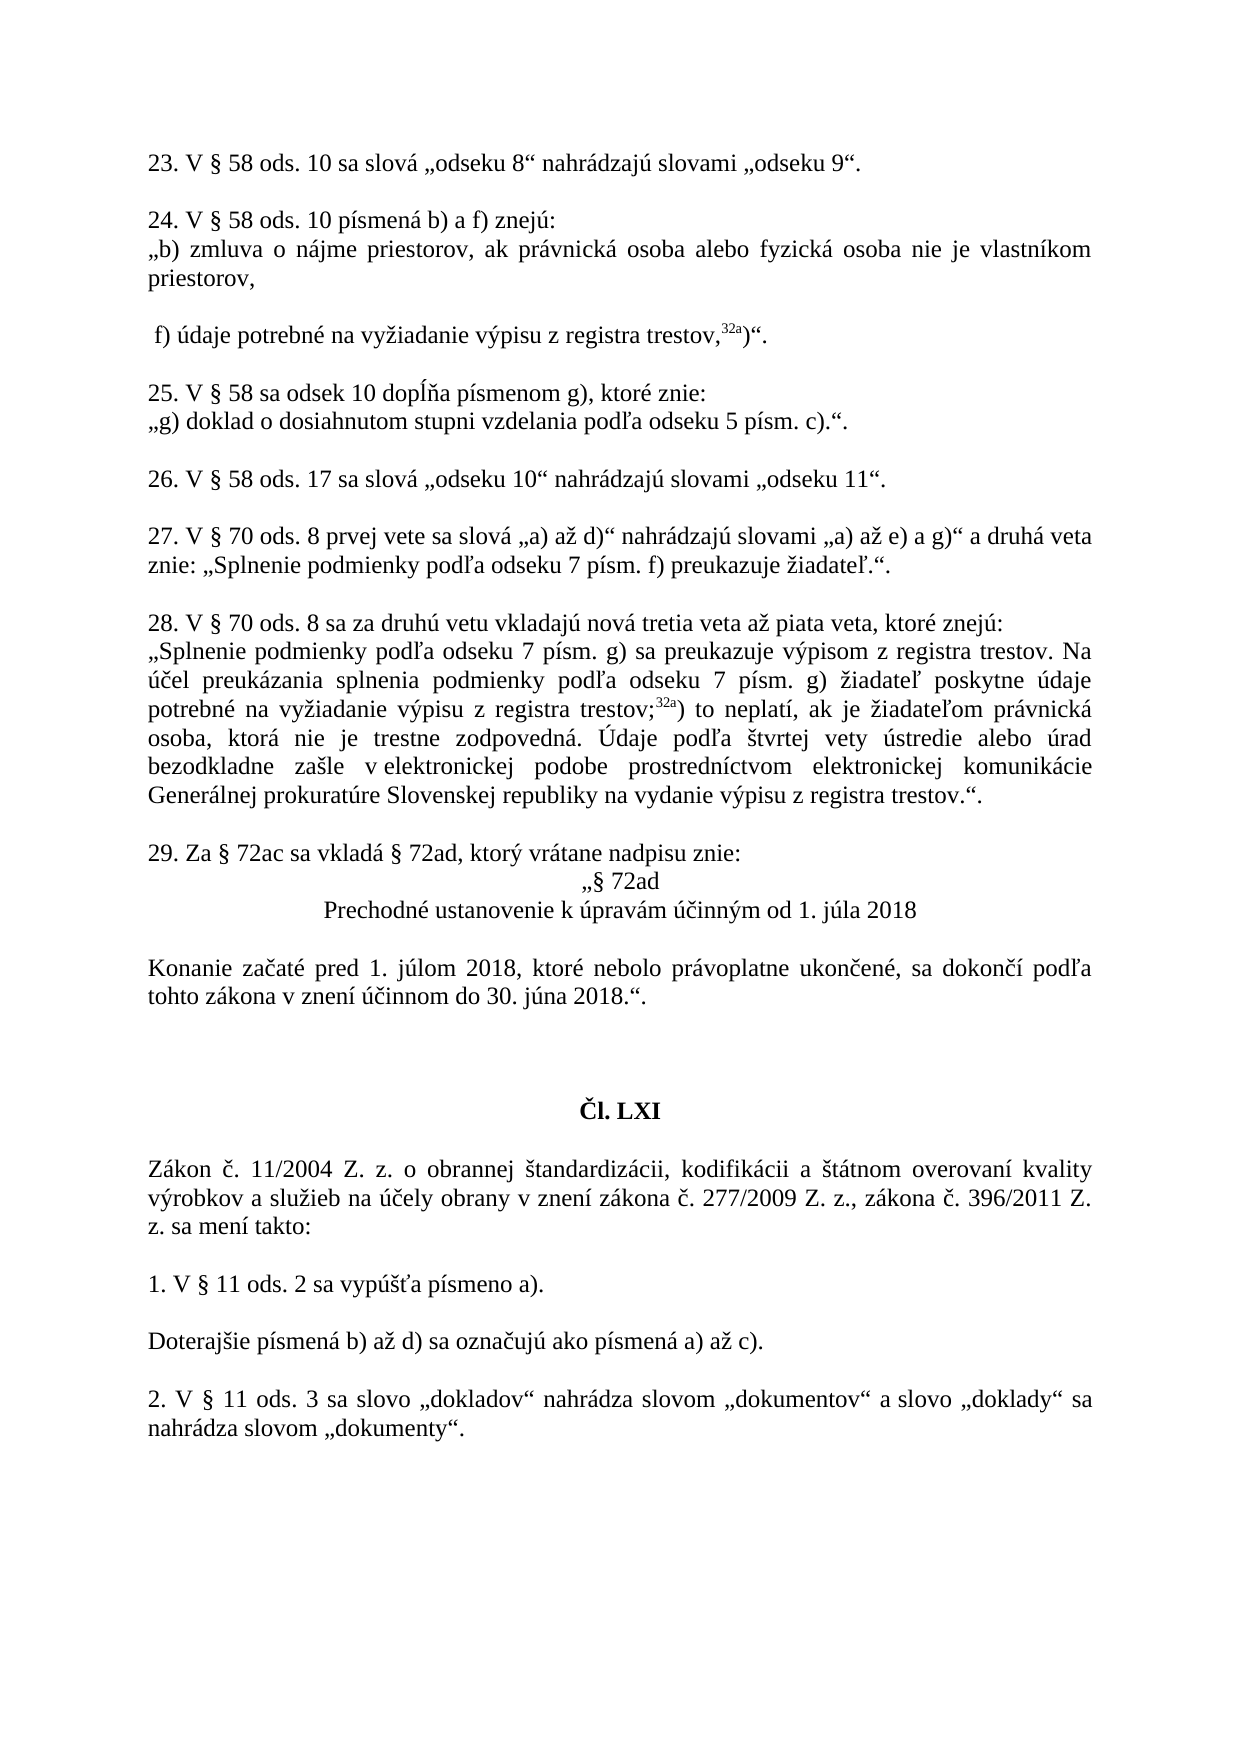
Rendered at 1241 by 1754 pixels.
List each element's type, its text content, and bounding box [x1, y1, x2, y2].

text 25. V § 58 sa odsek 10 dopĺňa písmenom g), ktoré znie: [148, 378, 1093, 406]
text Čl. LXI [148, 1096, 1093, 1125]
text f) údaje potrebné na vyžiadanie výpisu z registra trestov,32a)“. [148, 320, 1093, 349]
text Doterajšie písmená b) až d) sa označujú ako písmená a) až c). [148, 1326, 1093, 1355]
text „b) zmluva o nájme priestorov, ak právnická osoba alebo fyzická osoba nie je vlastníkom priestorov, [148, 234, 1093, 291]
text 24. V § 58 ods. 10 písmená b) a f) znejú: [148, 205, 1093, 234]
text 1. V § 11 ods. 2 sa vypúšťa písmeno a). [148, 1269, 1093, 1298]
text 27. V § 70 ods. 8 prvej vete sa slová „a) až d)“ nahrádzajú slovami „a) až e) a g)“ a druhá veta znie: „Splnenie podmienky podľa odseku 7 písm. f) preukazuje žiadateľ.“. [148, 521, 1093, 579]
text Konanie začaté pred 1. júlom 2018, ktoré nebolo právoplatne ukončené, sa dokončí podľa tohto zákona v znení účinnom do 30. júna 2018.“. [148, 953, 1093, 1010]
text „g) doklad o dosiahnutom stupni vzdelania podľa odseku 5 písm. c).“. [148, 406, 1093, 435]
text „§ 72ad [148, 866, 1093, 895]
text 23. V § 58 ods. 10 sa slová „odseku 8“ nahrádzajú slovami „odseku 9“. [148, 148, 1093, 176]
text Zákon č. 11/2004 Z. z. o obrannej štandardizácii, kodifikácii a štátnom overovaní kvality výrobkov a služieb na účely obrany v znení zákona č. 277/2009 Z. z., zákona č. 396/2011 Z. z. sa mení takto: [148, 1154, 1093, 1240]
text 2. V § 11 ods. 3 sa slovo „dokladov“ nahrádza slovom „dokumentov“ a slovo „doklady“ sa nahrádza slovom „dokumenty“. [148, 1384, 1093, 1441]
text „Splnenie podmienky podľa odseku 7 písm. g) sa preukazuje výpisom z registra trestov. Na účel preukázania splnenia podmienky podľa odseku 7 písm. g) žiadateľ poskytne údaje potrebné na vyžiadanie výpisu z registra trestov;32a) to neplatí, ak je žiadateľom právnická osoba, ktorá nie je trestne zodpovedná. Údaje podľa štvrtej vety ústredie alebo úrad bezodkladne zašle v elektronickej podobe prostredníctvom elektronickej komunikácie Generálnej prokuratúre Slovenskej republiky na vydanie výpisu z registra trestov.“. [148, 636, 1093, 809]
text 26. V § 58 ods. 17 sa slová „odseku 10“ nahrádzajú slovami „odseku 11“. [148, 464, 1093, 493]
text 28. V § 70 ods. 8 sa za druhú vetu vkladajú nová tretia veta až piata veta, ktoré znejú: [148, 608, 1093, 636]
text Prechodné ustanovenie k úpravám účinným od 1. júla 2018 [148, 895, 1093, 924]
text 29. Za § 72ac sa vkladá § 72ad, ktorý vrátane nadpisu znie: [148, 838, 1093, 866]
